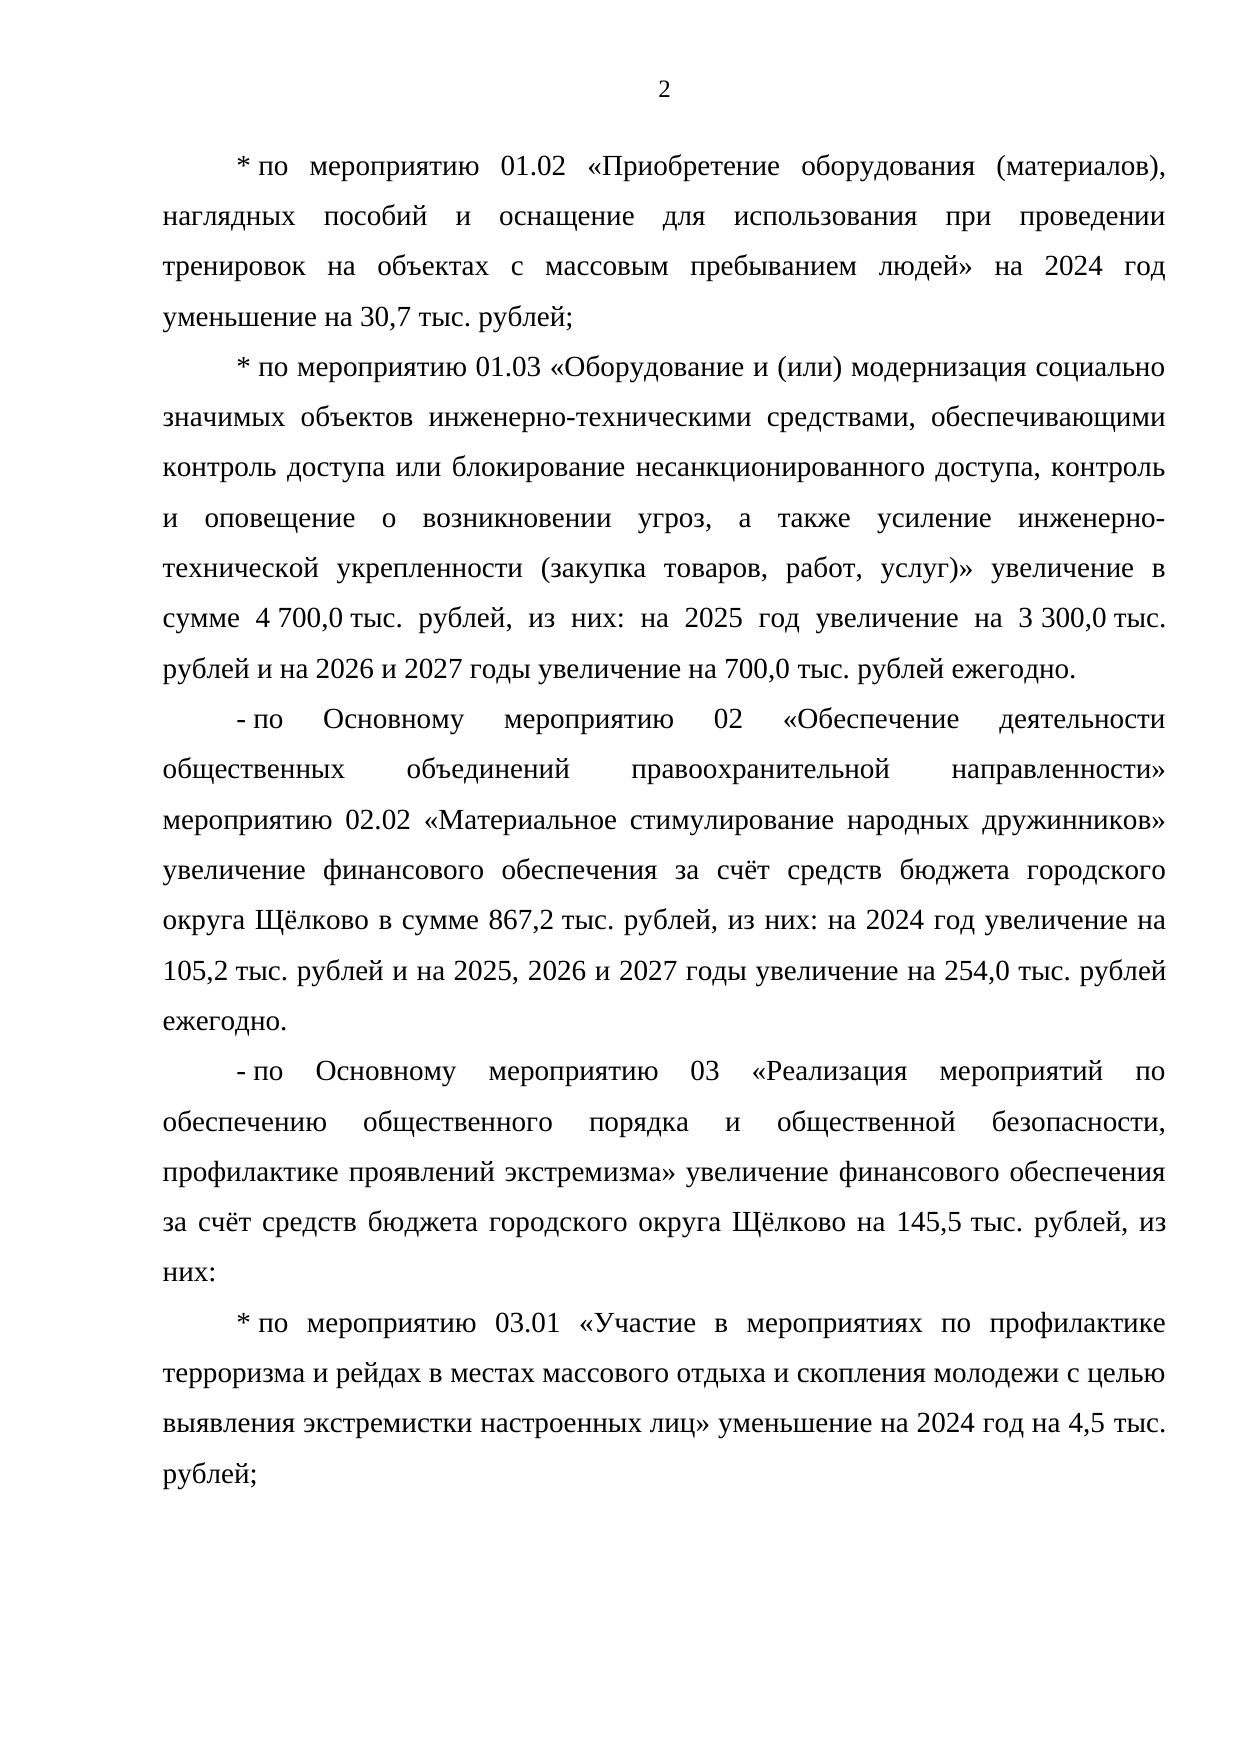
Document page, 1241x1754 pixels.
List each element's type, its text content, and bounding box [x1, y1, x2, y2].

text - по Основному мероприятию 03 «Реализация мероприятий по обеспечению общественного порядка и общественной безопасности, профилактике проявлений экстремизма» увеличение финансового обеспечения за счёт средств бюджета городского округа Щёлково на 145,5 тыс. рублей, из них: [162, 1053, 1166, 1288]
text * по мероприятию 01.03 «Оборудование и (или) модернизация социально значимых объектов инженерно-техническими средствами, обеспечивающими контроль доступа или блокирование несанкционированного доступа, контроль и оповещение о возникновении угроз, а также усиление инженерно-технической укрепленности (закупка товаров, работ, услуг)» увеличение в сумме 4 700,0 тыс. рублей, из них: на 2025 год увеличение на 3 300,0 тыс. рублей и на 2026 и 2027 годы увеличение на 700,0 тыс. рублей ежегодно. [162, 349, 1166, 684]
text * по мероприятию 03.01 «Участие в мероприятиях по профилактике терроризма и рейдах в местах массового отдыха и скопления молодежи с целью выявления экстремистки настроенных лиц» уменьшение на 2024 год на 4,5 тыс. рублей; [162, 1305, 1166, 1489]
text - по Основному мероприятию 02 «Обеспечение деятельности общественных объединений правоохранительной направленности» мероприятию 02.02 «Материальное стимулирование народных дружинников» увеличение финансового обеспечения за счёт средств бюджета городского округа Щёлково в сумме 867,2 тыс. рублей, из них: на 2024 год увеличение на 105,2 тыс. рублей и на 2025, 2026 и 2027 годы увеличение на 254,0 тыс. рублей ежегодно. [162, 701, 1166, 1037]
text * по мероприятию 01.02 «Приобретение оборудования (материалов), наглядных пособий и оснащение для использования при проведении тренировок на объектах с массовым пребыванием людей» на 2024 год уменьшение на 30,7 тыс. рублей; [162, 148, 1166, 332]
